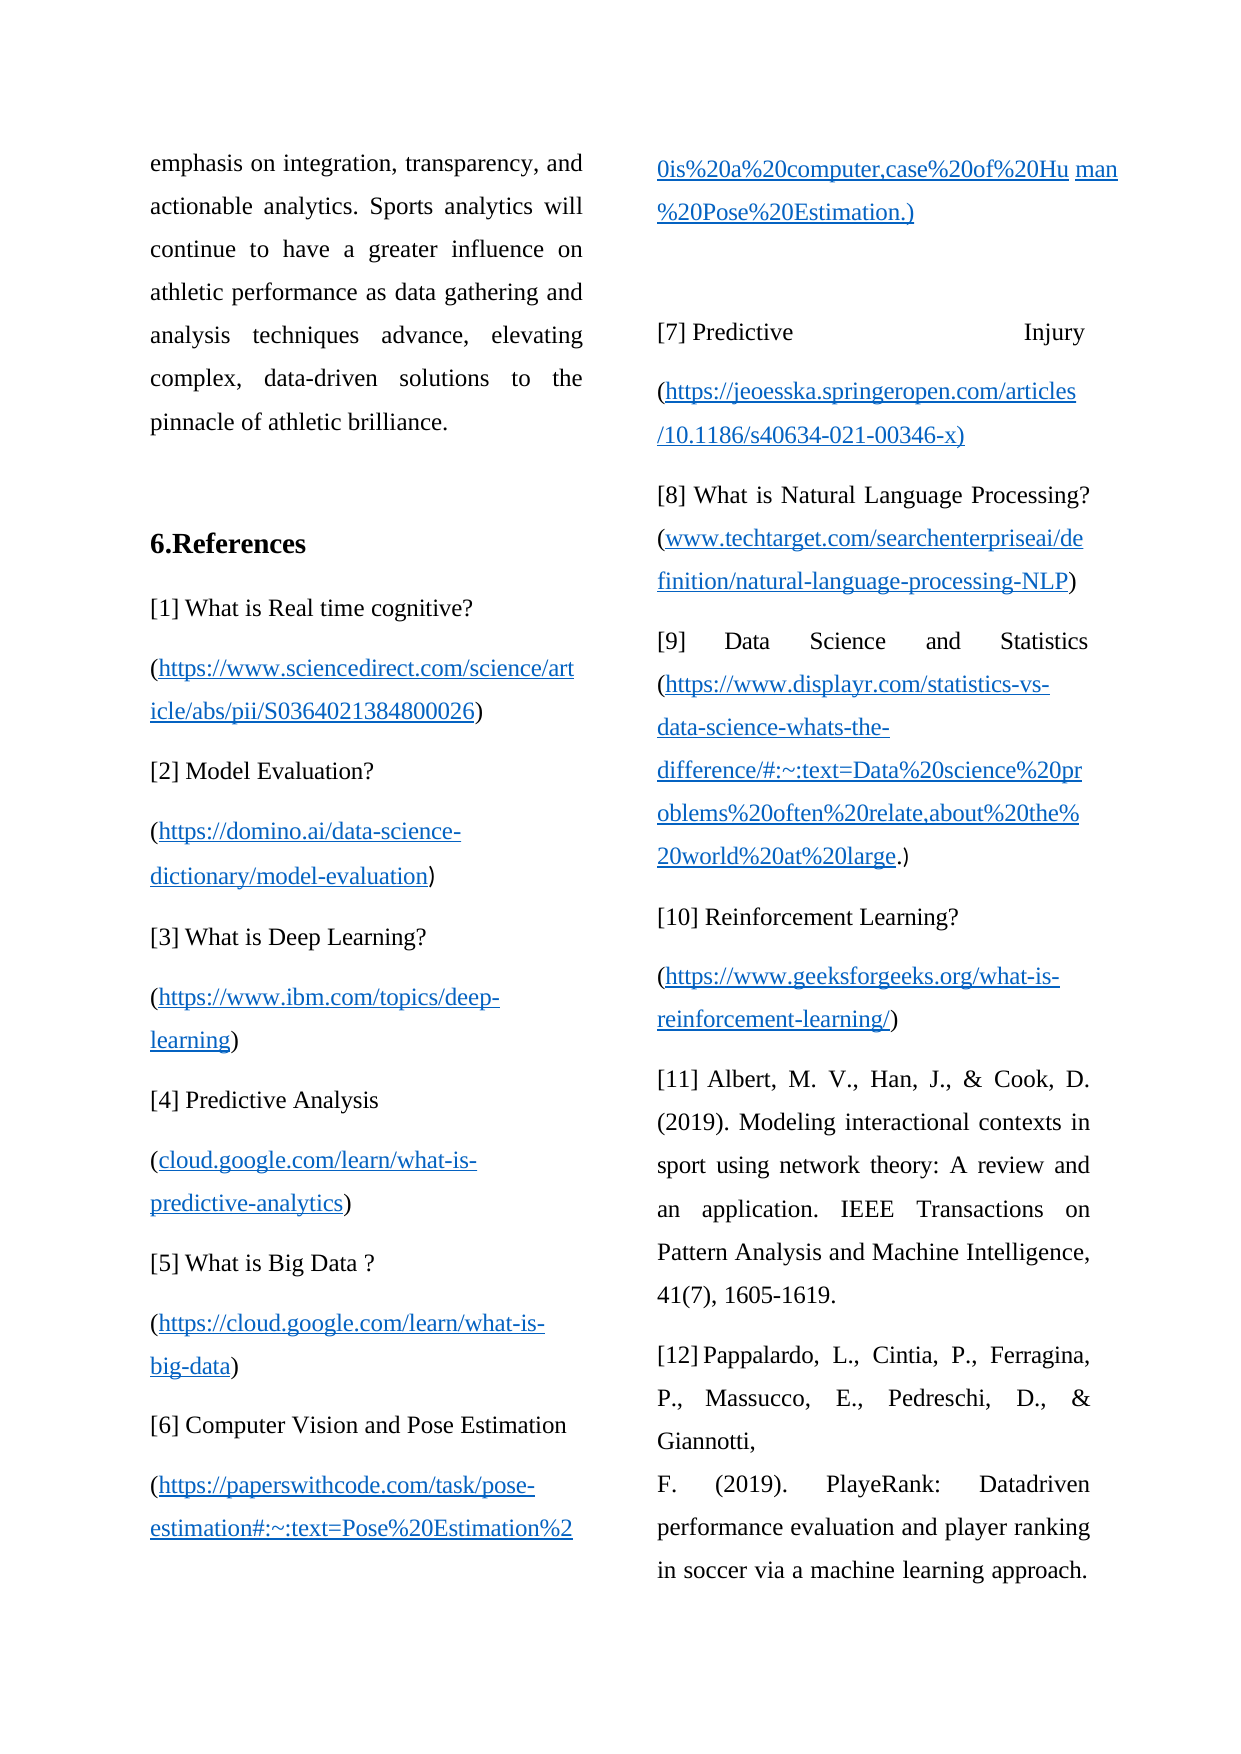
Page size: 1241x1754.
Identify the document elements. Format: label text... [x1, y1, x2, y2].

text (https://cloud.google.com/learn/what-is- big-data) [150, 1308, 553, 1379]
text (https://www.ibm.com/topics/deep- learning) [150, 982, 585, 1054]
list Predictive Injury (https://jeoesska.springeropen.com/articles [657, 286, 1085, 405]
list What is Deep Learning? [150, 922, 587, 951]
text F. (2019). PlayeRank: Datadriven performance evaluation and player ranking in soccer via a machine learning approach. [657, 1469, 1090, 1584]
text (https://paperswithcode.com/task/pose- estimation#:~:text=Pose%20Estimation%2 [150, 1470, 585, 1542]
list Pappalardo, L., Cintia, P., Ferragina, P., Massucco, E., Pedreschi, D., & Giannotti, [657, 1340, 1091, 1455]
text /10.1186/s40634-021-00346-x) [657, 420, 1138, 448]
text emphasis on integration, transparency, and actionable analytics. Sports analytics will continue to have a greater influence on athletic performance as data gathering and analysis techniques advance, elevating complex, data-driven solutions to the pinnacle of athletic brilliance. [150, 148, 583, 435]
list Albert, M. V., Han, J., & Cook, D. (2019). Modeling interactional contexts in sport using network theory: A review and an application. IEEE Transactions on Pattern Analysis and Machine Intelligence, 41(7), 1605-1619. [657, 1064, 1090, 1309]
list Reinforcement Learning? [657, 902, 1138, 930]
list Predictive Analysis [150, 1085, 587, 1114]
list Computer Vision and Pose Estimation [150, 1411, 587, 1439]
text (https://domino.ai/data-science- dictionary/model-evaluation) [150, 816, 467, 891]
text (cloud.google.com/learn/what-is- predictive-analytics) [150, 1145, 483, 1217]
text (https://www.geeksforgeeks.org/what-is- reinforcement-learning/) [657, 961, 1064, 1033]
list Model Evaluation? [150, 756, 587, 785]
list What is Real time cognitive? [150, 593, 587, 622]
list Data Science and Statistics (https://www.displayr.com/statistics-vs- data-science-whats-the- difference/#:~:text=Data%20science%20pr oblems%20often%20relate,about%20the% 20world%20at%20large.) [657, 626, 1091, 871]
text (https://www.sciencedirect.com/science/art icle/abs/pii/S0364021384800026) [150, 653, 585, 725]
list What is Natural Language Processing? (www.techtarget.com/searchenterpriseai/de finition/natural-language-processing-NLP) [657, 480, 1090, 595]
list What is Big Data ? [150, 1248, 587, 1276]
text 0is%20a%20computer,case%20of%20Hu man%20Pose%20Estimation.) [657, 154, 1138, 226]
subtitle References [150, 526, 587, 560]
